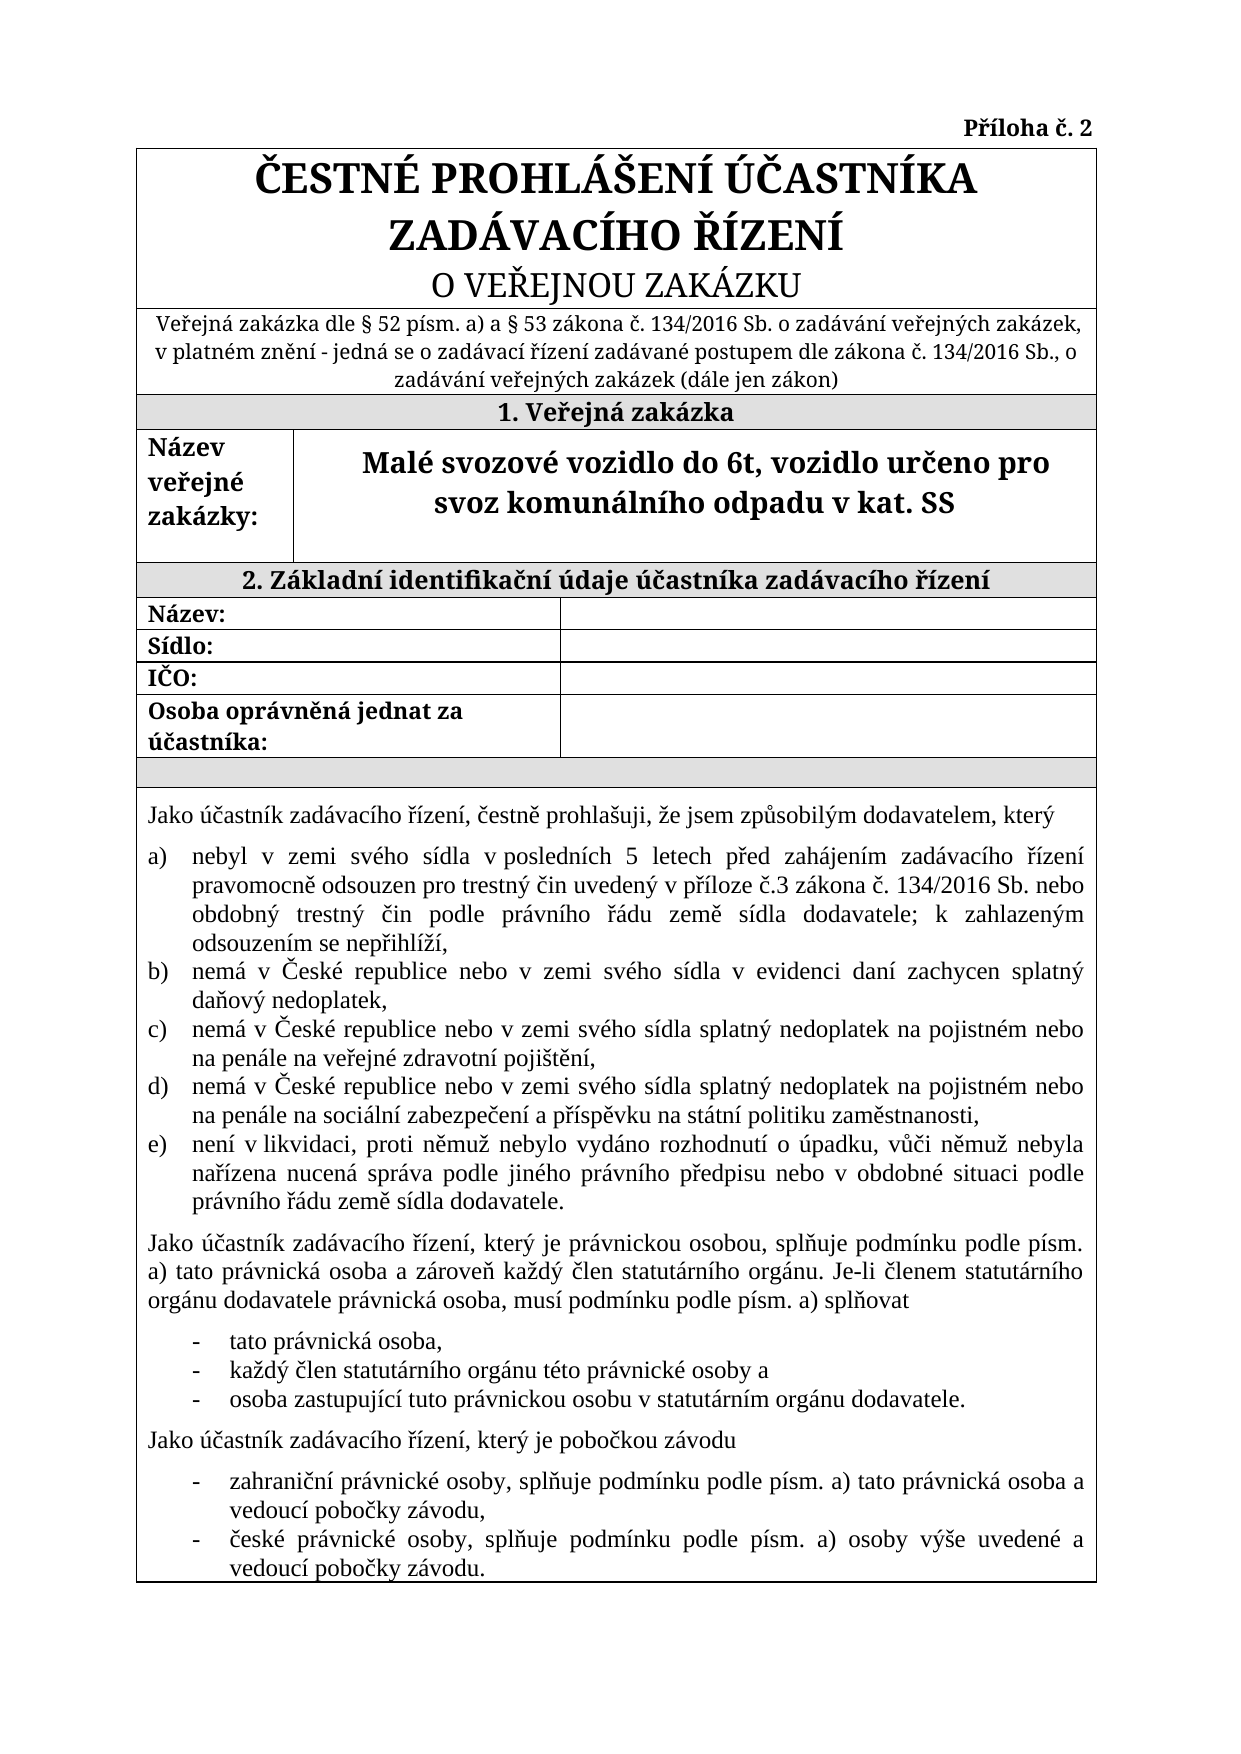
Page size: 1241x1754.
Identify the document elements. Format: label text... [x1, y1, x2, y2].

table_cell [561, 700, 1096, 762]
table_cell Malé svozové vozidlo do 6t, vozidlo určeno pro svoz komunálního odpadu v kat. SS [294, 435, 1096, 567]
table_cell IČO: [137, 668, 560, 699]
table_cell [561, 668, 1096, 699]
table_cell [561, 603, 1096, 634]
table_cell Název veřejné zakázky: [137, 435, 293, 567]
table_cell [137, 793, 1096, 1587]
table_cell Osoba oprávněná jednat za účastníka: [137, 700, 560, 762]
table_cell Sídlo: [137, 635, 560, 667]
table_cell [137, 764, 1096, 792]
table_cell Veřejná zakázka dle § 52 písm. a) a § 53 zákona č. 134/2016 Sb. o zadávání veřejných zakázek, v platném znění - jedná se o zadávací řízení zadávané postupem dle zákona č. 134/2016 Sb., o zadávání veřejných zakázek (dále jen zákon) [137, 314, 1096, 399]
table_header Čestné prohlášení účastníka zadávacího řízení o veřejnou zakázku [137, 154, 1096, 313]
table_cell 1. Veřejná zakázka [137, 400, 1096, 434]
table_cell 2. Základní identifikační údaje účastníka zadávacího řízení [137, 568, 1096, 602]
table_cell Název: [137, 603, 560, 634]
table_cell [561, 635, 1096, 667]
